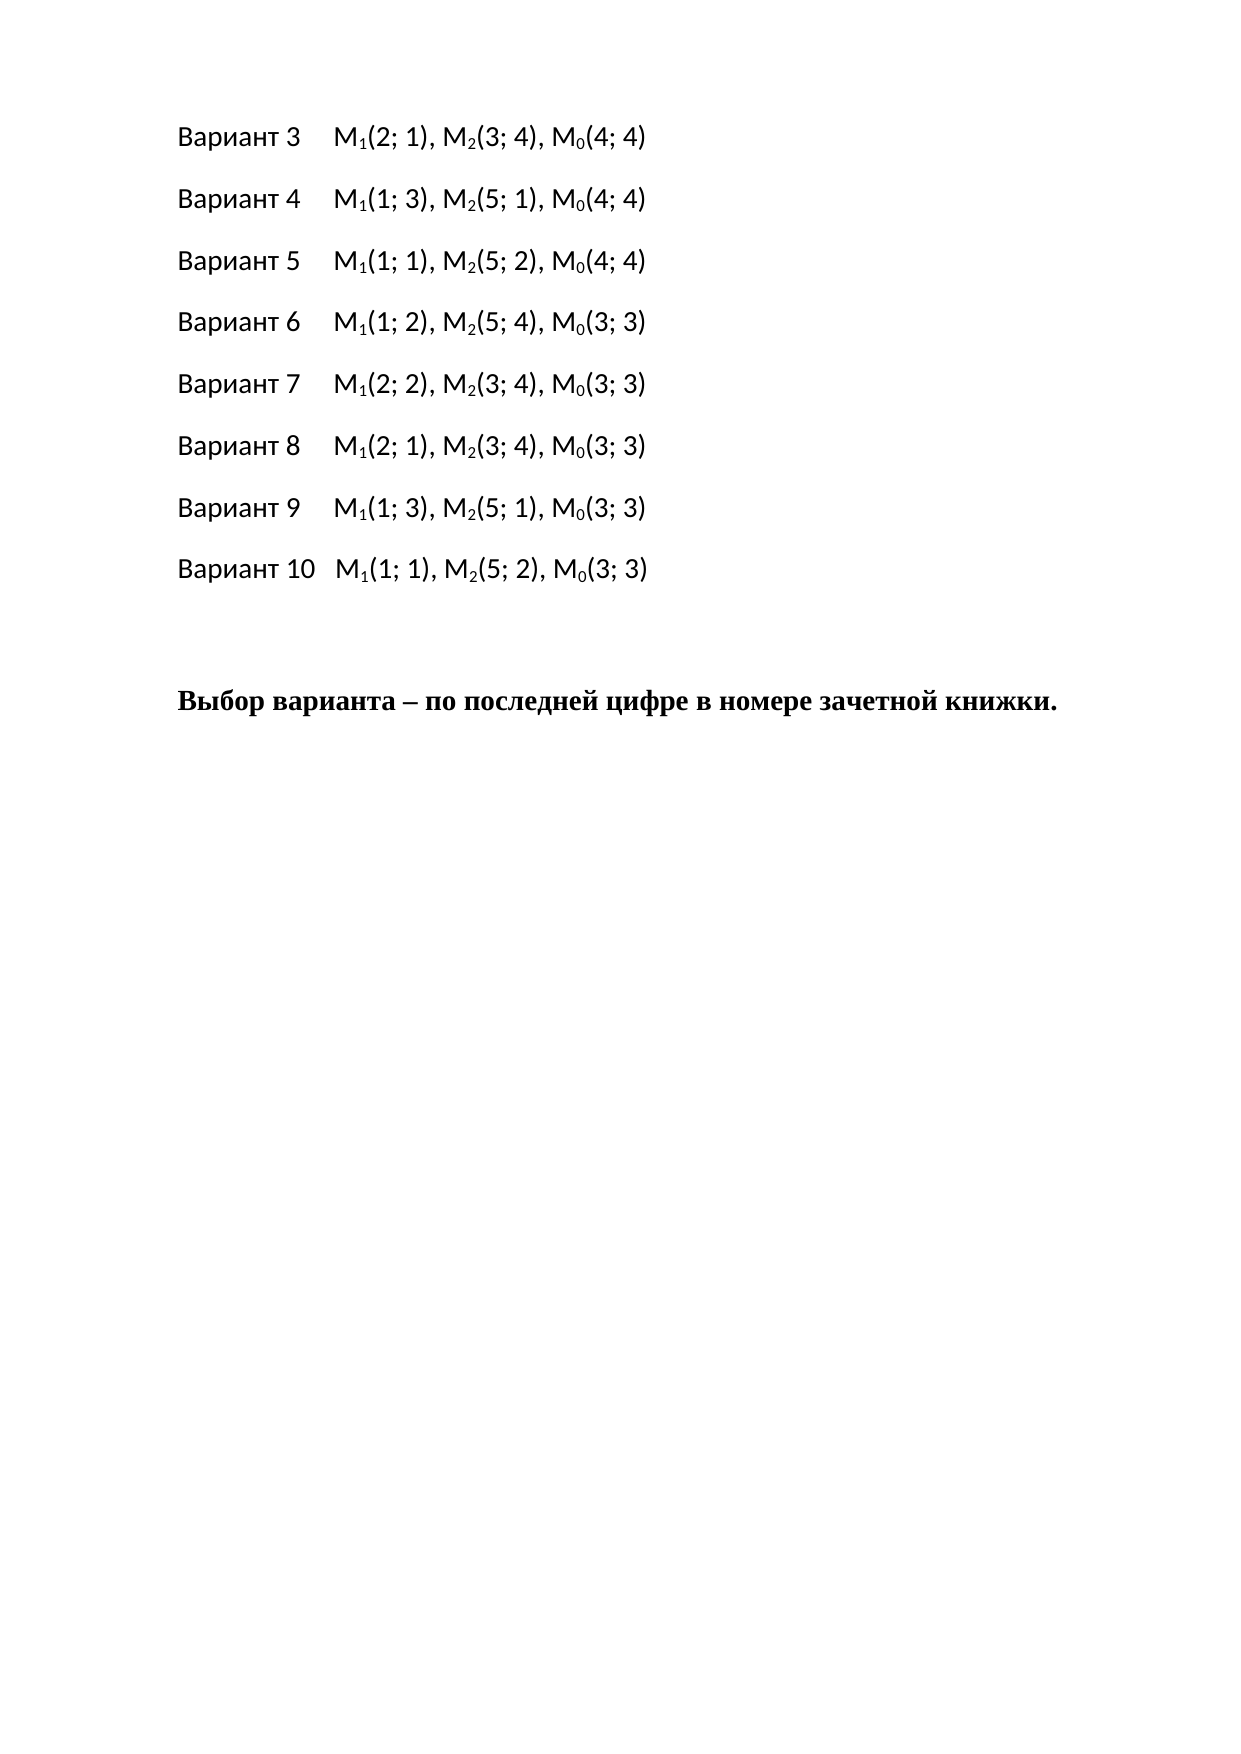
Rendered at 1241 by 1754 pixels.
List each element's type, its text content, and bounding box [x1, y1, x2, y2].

text Вариант 3 М1(2; 1), М2(3; 4), М0(4; 4) [177, 118, 1152, 154]
text Вариант 8 М1(2; 1), М2(3; 4), М0(3; 3) [177, 427, 1152, 463]
text Вариант 5 М1(1; 1), М2(5; 2), М0(4; 4) [177, 242, 1152, 277]
text Вариант 7 М1(2; 2), М2(3; 4), М0(3; 3) [177, 365, 1152, 401]
text Вариант 6 М1(1; 2), М2(5; 4), М0(3; 3) [177, 303, 1152, 339]
text Выбор варианта – по последней цифре в номере зачетной книжки. [177, 683, 1152, 759]
text Вариант 10 М1(1; 1), М2(5; 2), М0(3; 3) [177, 551, 1152, 586]
text Вариант 4 М1(1; 3), М2(5; 1), М0(4; 4) [177, 180, 1152, 216]
text Вариант 9 М1(1; 3), М2(5; 1), М0(3; 3) [177, 489, 1152, 524]
